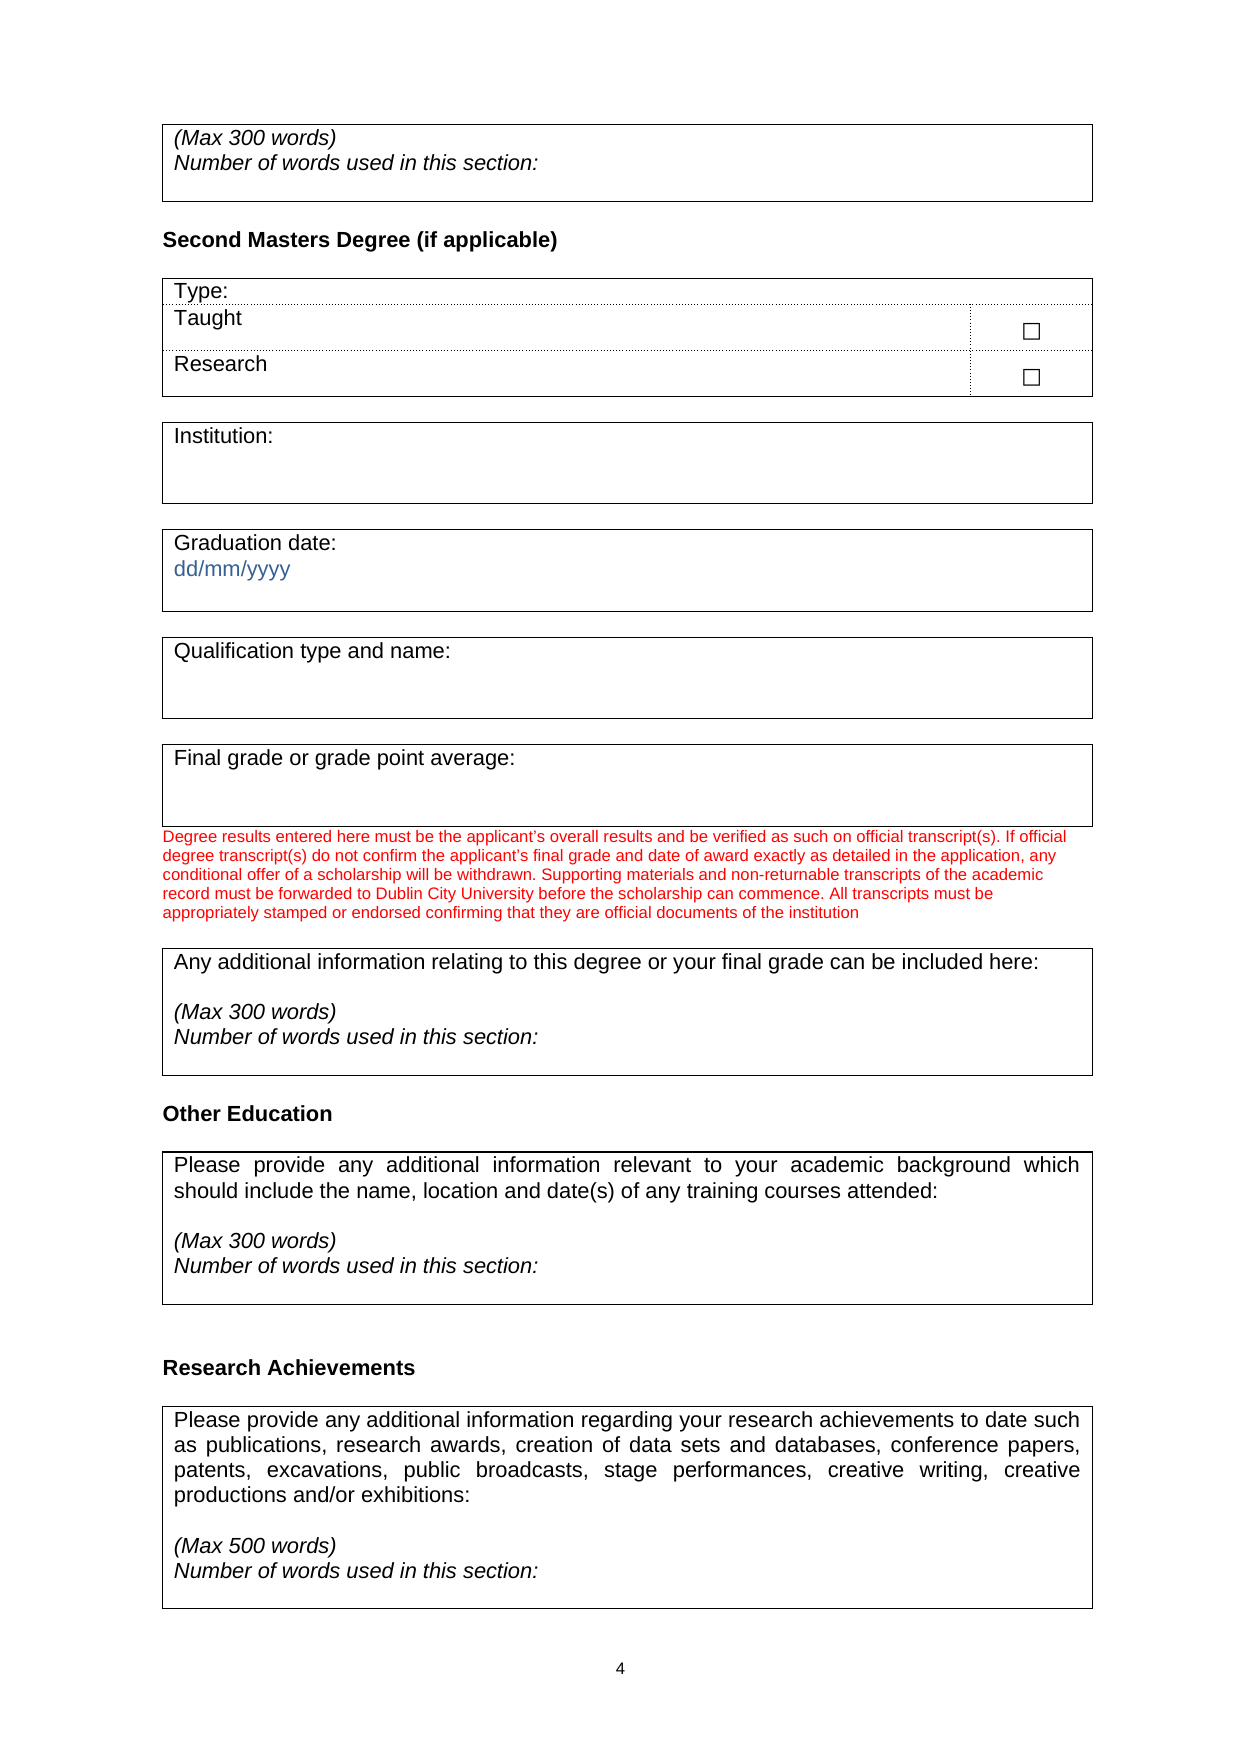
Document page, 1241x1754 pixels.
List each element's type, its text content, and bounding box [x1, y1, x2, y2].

table_header Any additional information relating to this degree or your final grade can be included here: (Max 300 words) Number of words used in this section: [163, 949, 1092, 1075]
table_header Please provide any additional information regarding your research achievements to date such as publications, research awards, creation of data sets and databases, conference papers, patents, excavations, public broadcasts, stage performances, creative writing, creative productions and/or exhibitions: (Max 500 words) Number of words used in this section: [163, 1407, 1092, 1608]
table_header Institution: [163, 423, 1092, 503]
table_cell Taught [163, 304, 970, 349]
table_header Qualification type and name: [163, 638, 1092, 718]
table_cell □ [970, 304, 1092, 349]
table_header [163, 125, 1092, 201]
text Research Achievements [162, 1355, 1078, 1380]
table_cell Research [163, 350, 970, 396]
text Degree results entered here must be the applicant’s overall results and be verified as such on official transcript(s). If official degree transcript(s) do not confirm the applicant’s final grade and date of award exactly as detailed in the application, any conditional offer of a scholarship will be withdrawn. Supporting materials and non-returnable transcripts of the academic record must be forwarded to Dublin City University before the scholarship can commence. All transcripts must be appropriately stamped or endorsed confirming that they are official documents of the institution [162, 827, 1093, 922]
text Other Education [162, 1101, 1078, 1126]
table_header Type: [163, 279, 1092, 304]
table_cell □ [970, 350, 1092, 396]
text Second Masters Degree (if applicable) [162, 227, 1078, 252]
table_header Final grade or grade point average: [163, 745, 1092, 826]
table_header Please provide any additional information relevant to your academic background which should include the name, location and date(s) of any training courses attended: (Max 300 words) Number of words used in this section: [163, 1153, 1092, 1304]
table_header Graduation date: dd/mm/yyyy [163, 530, 1092, 611]
